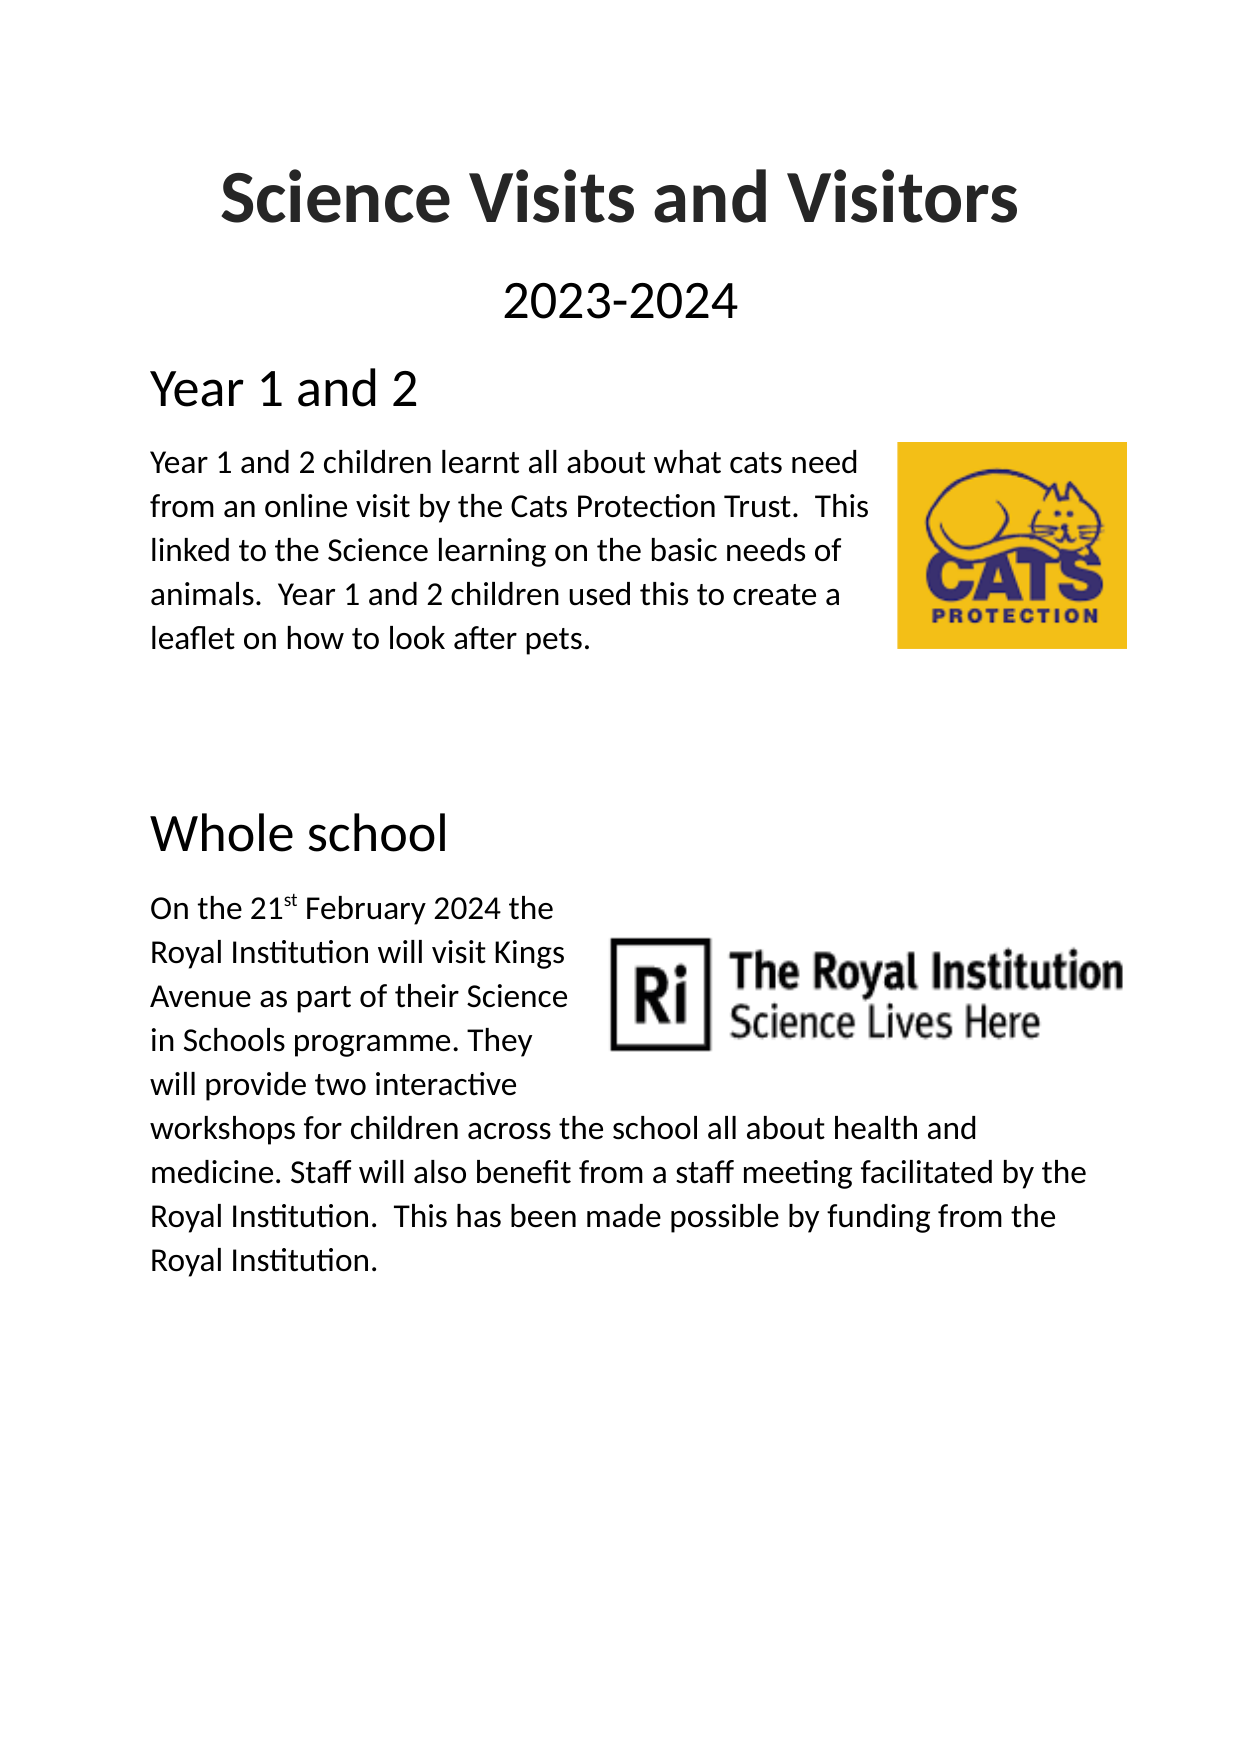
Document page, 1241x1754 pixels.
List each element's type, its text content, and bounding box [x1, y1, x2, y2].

text Science Visits and Visitors [150, 150, 1090, 242]
text Year 1 and 2 [150, 353, 1090, 420]
text On the 21st February 2024 the Royal Institution will visit Kings Avenue as part of their Science in Schools programme. They will provide two interactive workshops for children across the school all about health and medicine. Staff will also benefit from a staff meeting facilitated by the Royal Institution. This has been made possible by funding from the Royal Institution. [150, 887, 1090, 1280]
text 2023-2024 [150, 266, 1090, 332]
picture [590, 920, 1163, 1070]
text Whole school [150, 799, 1090, 865]
picture [897, 442, 1127, 649]
text Year 1 and 2 children learnt all about what cats need from an online visit by the Cats Protection Trust. This linked to the Science learning on the basic needs of animals. Year 1 and 2 children used this to create a leaflet on how to look after pets. [150, 442, 1090, 658]
